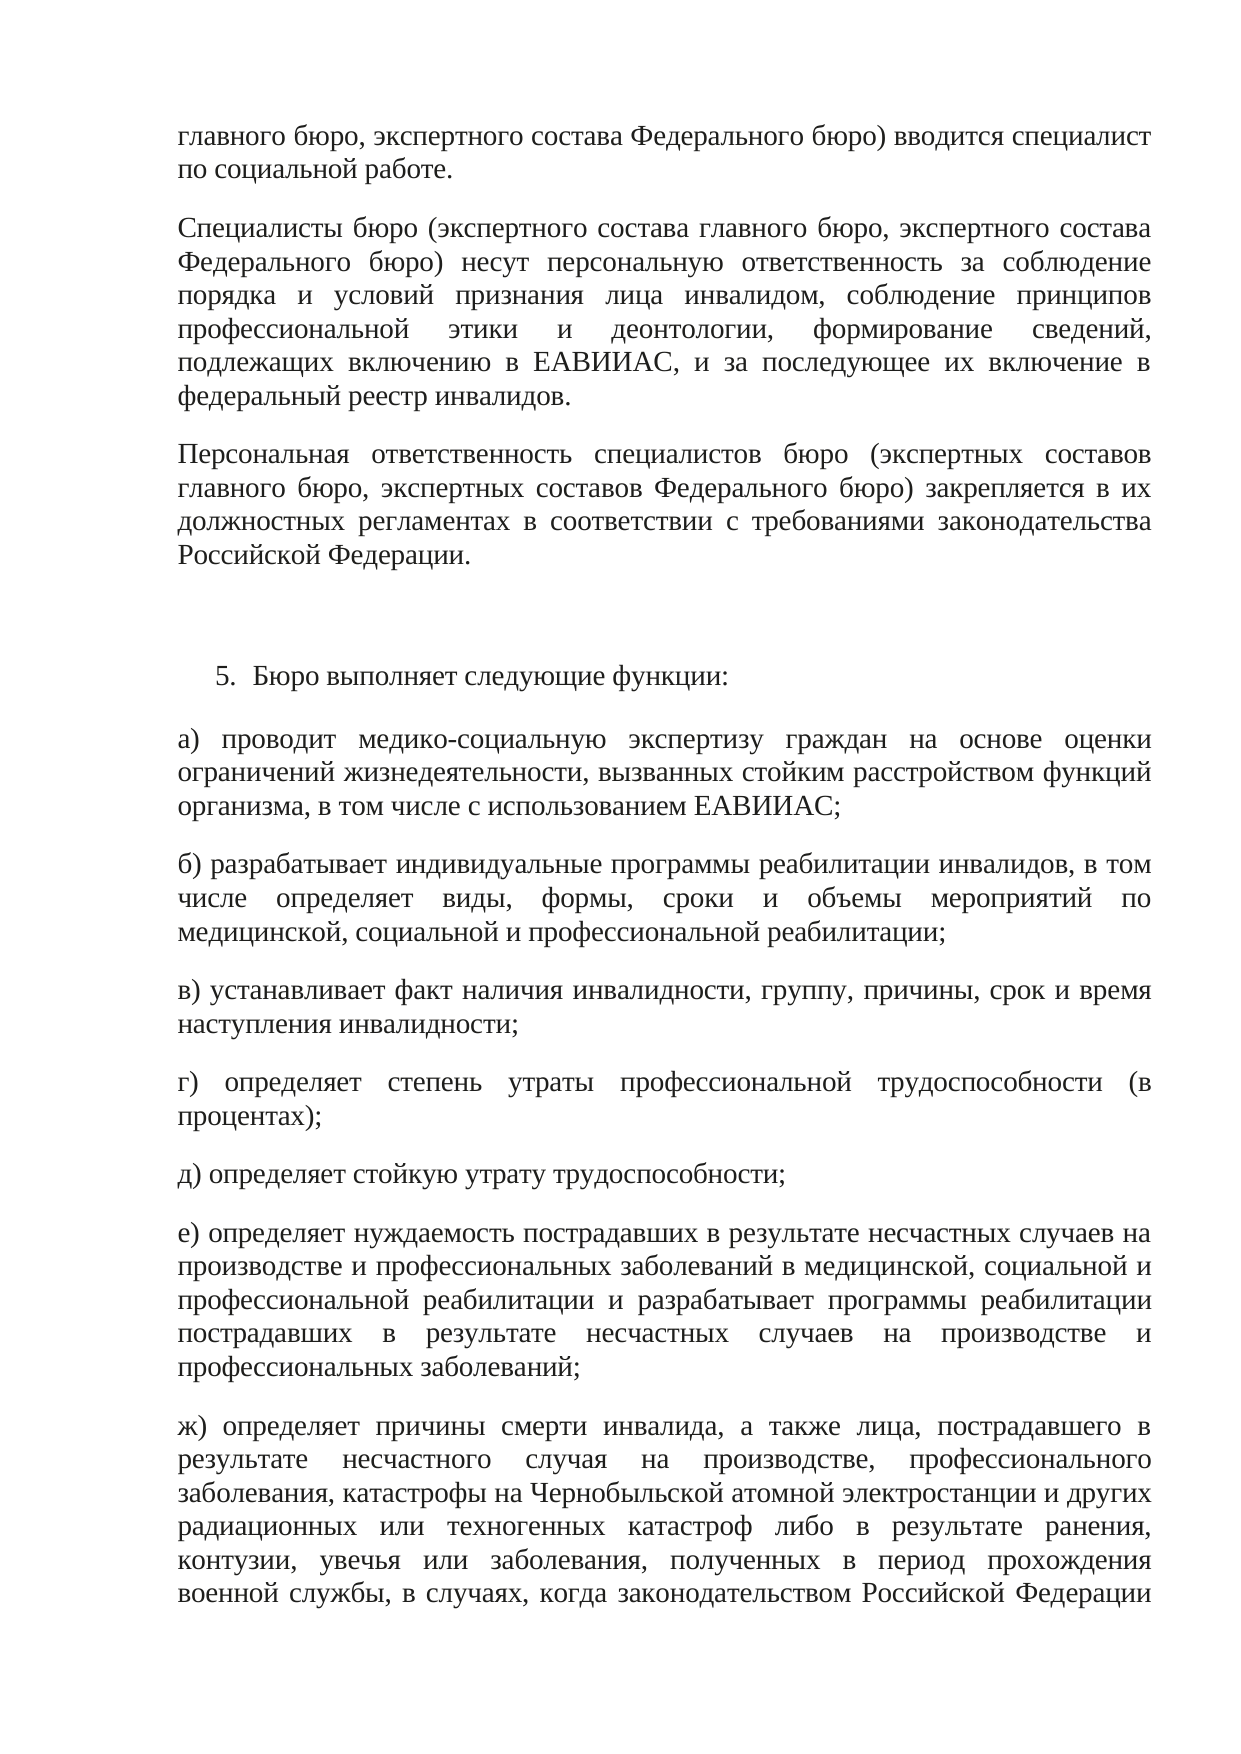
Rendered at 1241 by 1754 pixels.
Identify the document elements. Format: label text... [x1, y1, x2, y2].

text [177, 1408, 1152, 1609]
text е) определяет нуждаемость пострадавших в результате несчастных случаев на производстве и профессиональных заболеваний в медицинской, социальной и профессиональной реабилитации и разрабатывает программы реабилитации пострадавших в результате несчастных случаев на производстве и профессиональных заболеваний; [177, 1215, 1152, 1383]
text г) определяет степень утраты профессиональной трудоспособности (в процентах); [177, 1064, 1152, 1131]
text б) разрабатывает индивидуальные программы реабилитации инвалидов, в том числе определяет виды, формы, сроки и объемы мероприятий по медицинской, социальной и профессиональной реабилитации; [177, 847, 1152, 947]
list Бюро выполняет следующие функции: [215, 658, 1152, 692]
text а) проводит медико-социальную экспертизу граждан на основе оценки ограничений жизнедеятельности, вызванных стойким расстройством функций организма, в том числе с использованием ЕАВИИАС; [177, 721, 1152, 822]
text д) определяет стойкую утрату трудоспособности; [177, 1156, 1152, 1190]
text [177, 118, 1152, 185]
text в) устанавливает факт наличия инвалидности, группу, причины, срок и время наступления инвалидности; [177, 972, 1152, 1039]
text Специалисты бюро (экспертного состава главного бюро, экспертного состава Федерального бюро) несут персональную ответственность за соблюдение порядка и условий признания лица инвалидом, соблюдение принципов профессиональной этики и деонтологии, формирование сведений, подлежащих включению в ЕАВИИАС, и за последующее их включение в федеральный реестр инвалидов. [177, 210, 1152, 411]
text Персональная ответственность специалистов бюро (экспертных составов главного бюро, экспертных составов Федерального бюро) закрепляется в их должностных регламентах в соответствии с требованиями законодательства Российской Федерации. [177, 436, 1152, 571]
